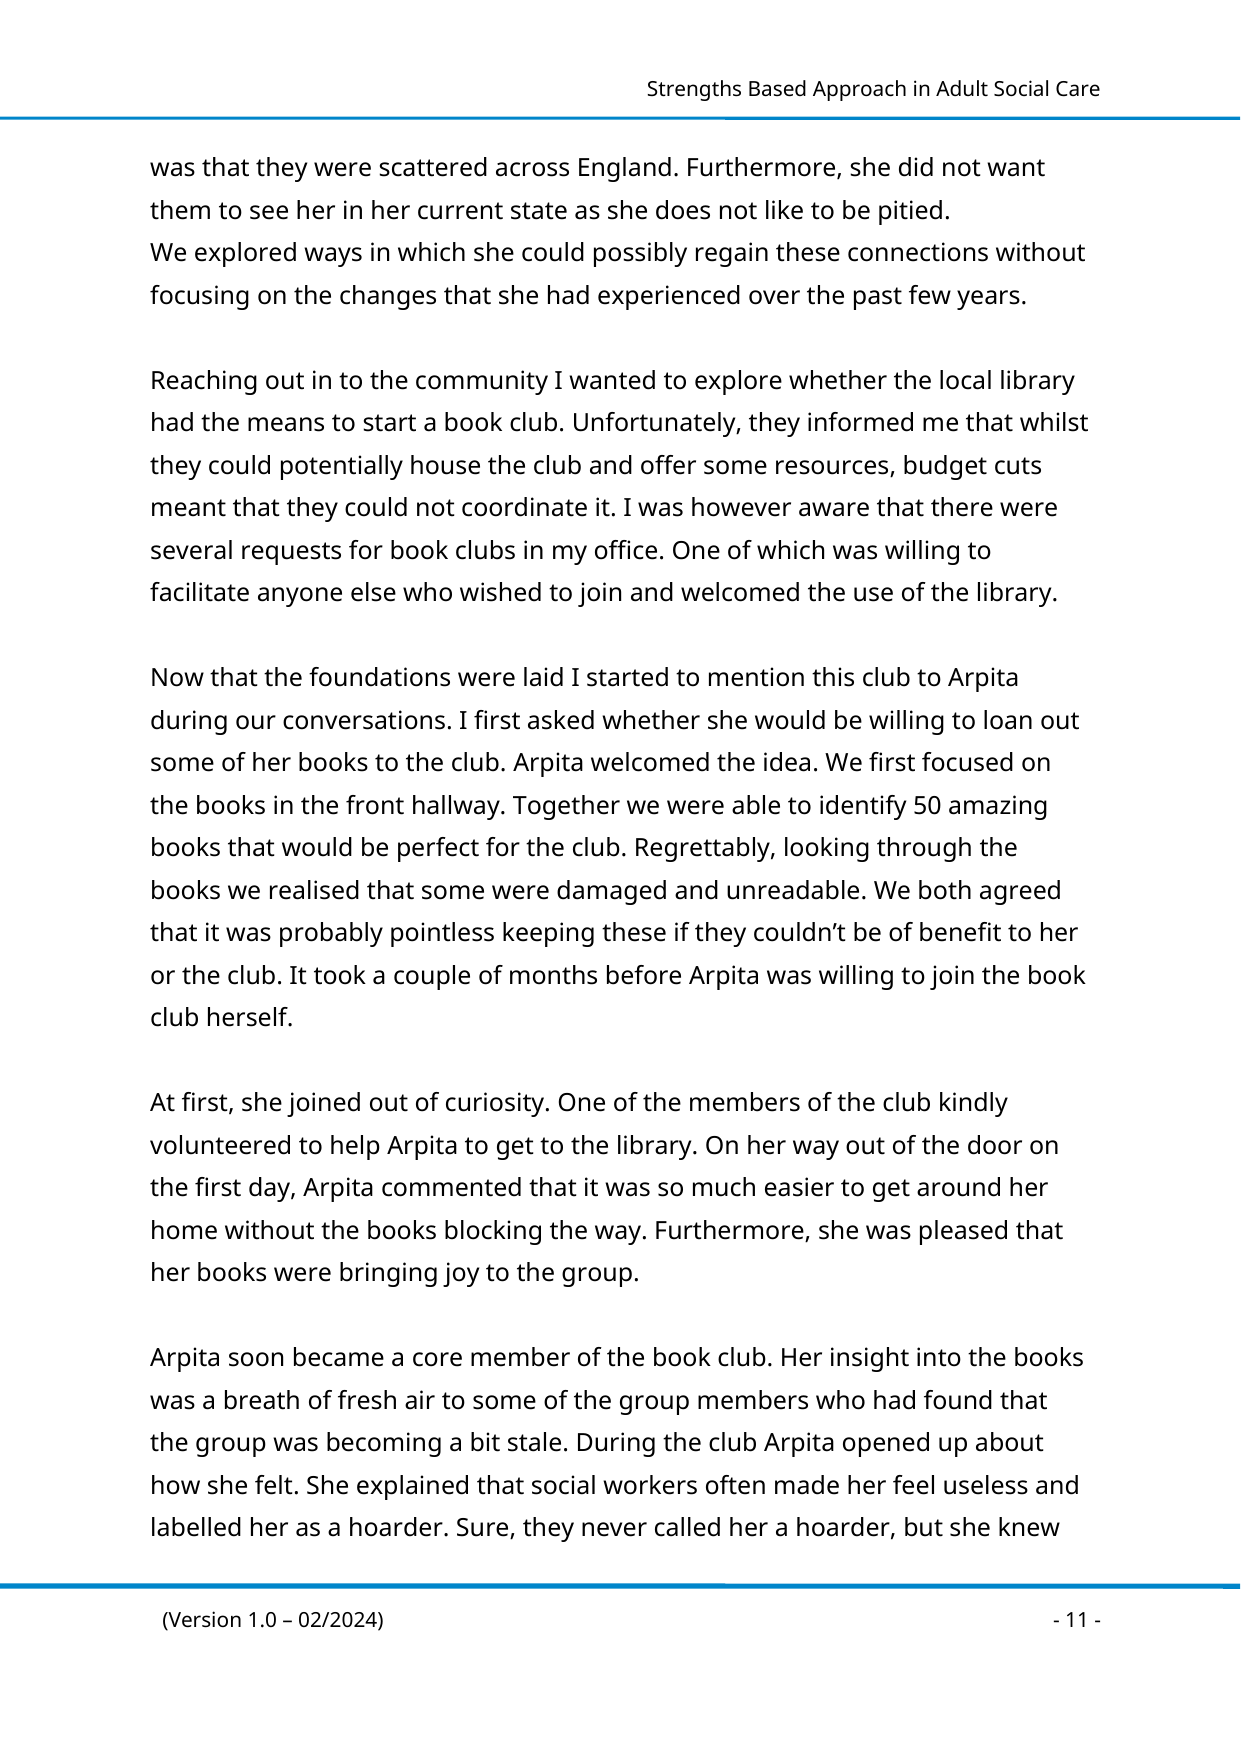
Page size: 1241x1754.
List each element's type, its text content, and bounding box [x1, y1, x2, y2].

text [150, 150, 1090, 227]
text At first, she joined out of curiosity. One of the members of the club kindly volunteered to help Arpita to get to the library. On her way out of the door on the first day, Arpita commented that it was so much easier to get around her home without the books blocking the way. Furthermore, she was pleased that her books were bringing joy to the group. [150, 1085, 1090, 1289]
text Now that the foundations were laid I started to mention this club to Arpita during our conversations. I first asked whether she would be willing to loan out some of her books to the club. Arpita welcomed the idea. We first focused on the books in the front hallway. Together we were able to identify 50 amazing books that would be perfect for the club. Regrettably, looking through the books we realised that some were damaged and unreadable. We both agreed that it was probably pointless keeping these if they couldn’t be of benefit to her or the club. It took a couple of months before Arpita was willing to join the book club herself. [150, 660, 1090, 1034]
text We explored ways in which she could possibly regain these connections without focusing on the changes that she had experienced over the past few years. [150, 235, 1090, 312]
text Reaching out in to the community I wanted to explore whether the local library had the means to start a book club. Unfortunately, they informed me that whilst they could potentially house the club and offer some resources, budget cuts meant that they could not coordinate it. I was however aware that there were several requests for book clubs in my office. One of which was willing to facilitate anyone else who wished to join and welcomed the use of the library. [150, 362, 1090, 609]
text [150, 1340, 1090, 1544]
